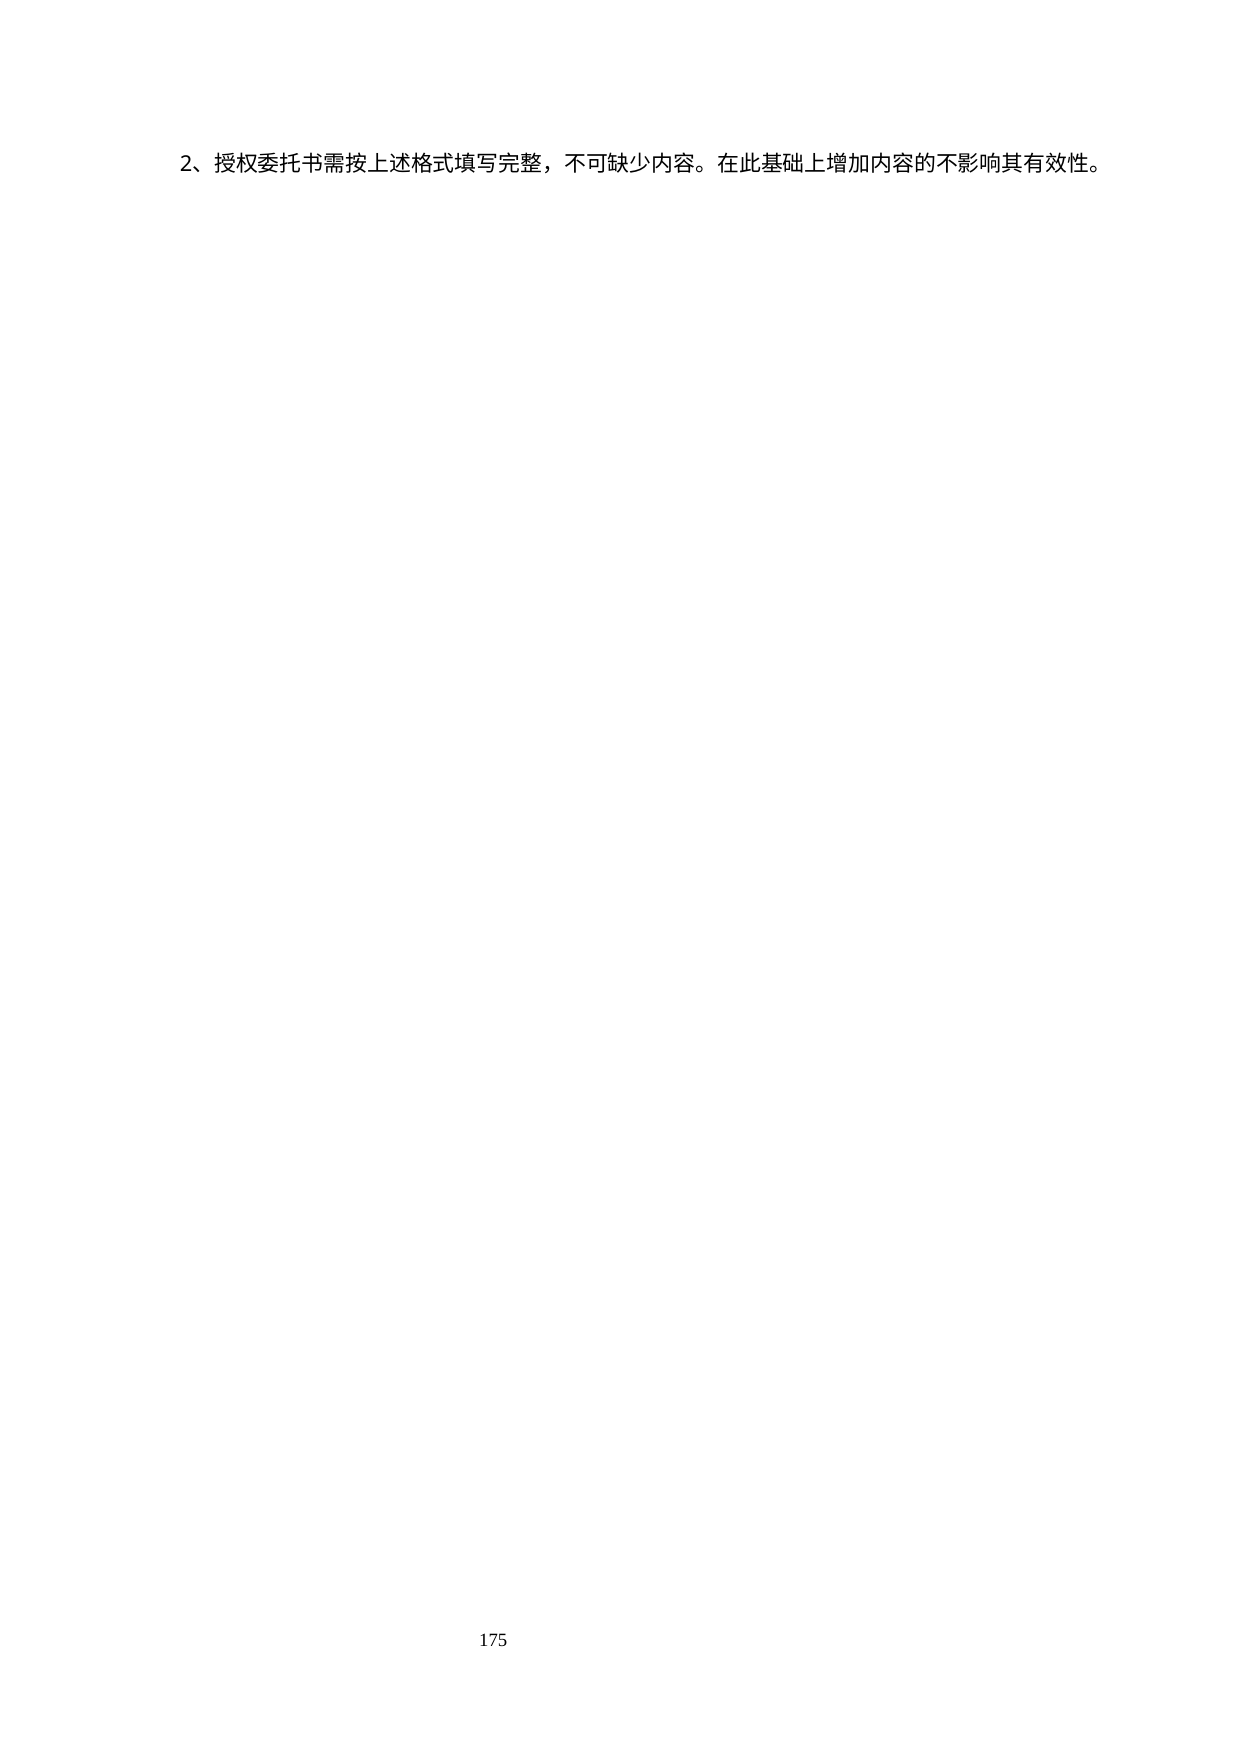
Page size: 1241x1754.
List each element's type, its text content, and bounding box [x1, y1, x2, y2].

text 2、授权委托书需按上述格式填写完整，不可缺少内容。在此基础上增加内容的不影响其有效性。 [136, 146, 1122, 177]
